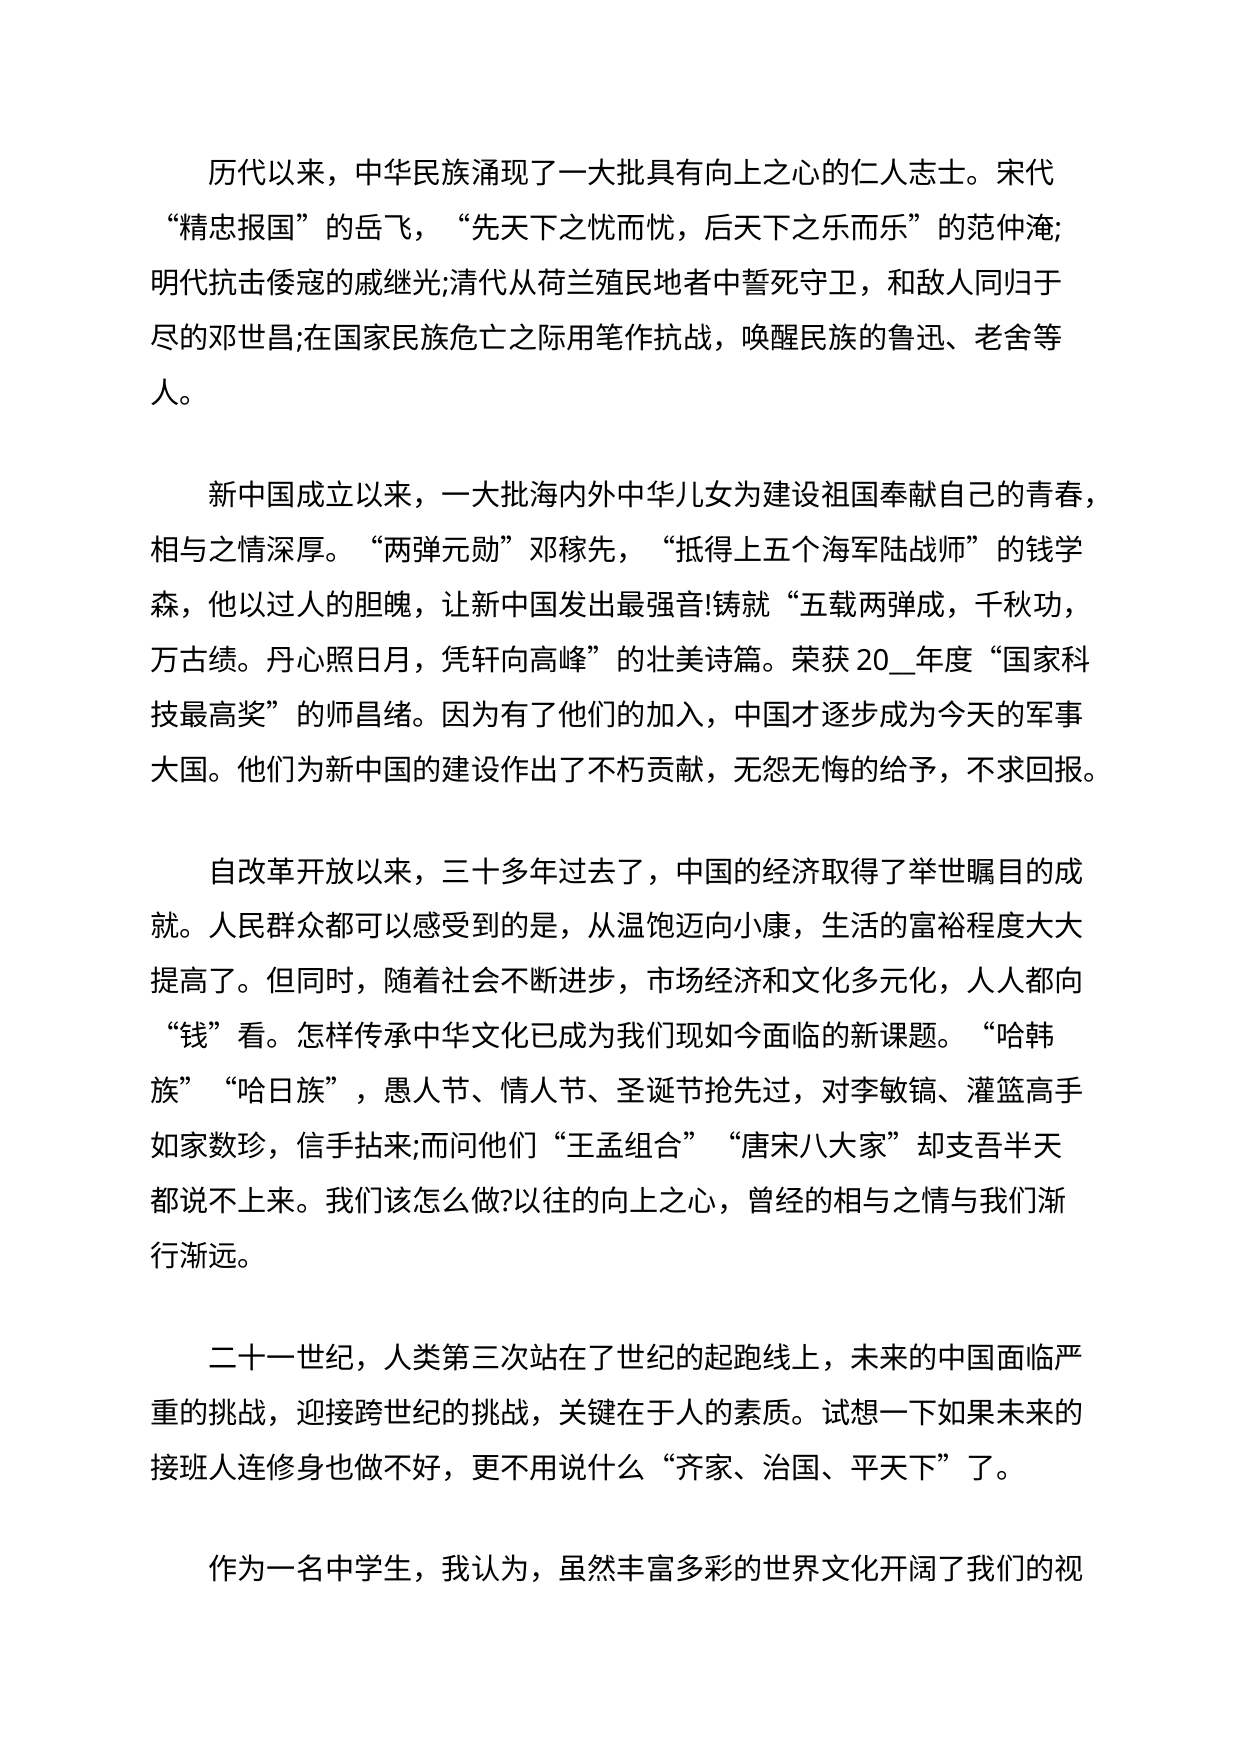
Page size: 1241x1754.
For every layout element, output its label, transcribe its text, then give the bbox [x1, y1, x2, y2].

text 自改革开放以来，三十多年过去了，中国的经济取得了举世瞩目的成就。人民群众都可以感受到的是，从温饱迈向小康，生活的富裕程度大大提高了。但同时，随着社会不断进步，市场经济和文化多元化，人人都向“钱”看。怎样传承中华文化已成为我们现如今面临的新课题。“哈韩族”“哈日族”，愚人节、情人节、圣诞节抢先过，对李敏镐、灌篮高手如家数珍，信手拈来;而问他们“王孟组合”“唐宋八大家”却支吾半天都说不上来。我们该怎么做?以往的向上之心，曾经的相与之情与我们渐行渐远。 [150, 848, 1090, 1275]
text 新中国成立以来，一大批海内外中华儿女为建设祖国奉献自己的青春，相与之情深厚。“两弹元勋”邓稼先，“抵得上五个海军陆战师”的钱学森，他以过人的胆魄，让新中国发出最强音!铸就“五载两弹成，千秋功，万古绩。丹心照日月，凭轩向高峰”的壮美诗篇。荣获20__年度“国家科技最高奖”的师昌绪。因为有了他们的加入，中国才逐步成为今天的军事大国。他们为新中国的建设作出了不朽贡献，无怨无悔的给予，不求回报。 [150, 472, 1090, 789]
text 历代以来，中华民族涌现了一大批具有向上之心的仁人志士。宋代“精忠报国”的岳飞，“先天下之忧而忧，后天下之乐而乐”的范仲淹;明代抗击倭寇的戚继光;清代从荷兰殖民地者中誓死守卫，和敌人同归于尽的邓世昌;在国家民族危亡之际用笔作抗战，唤醒民族的鲁迅、老舍等人。 [150, 150, 1090, 412]
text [150, 1546, 1090, 1588]
text 二十一世纪，人类第三次站在了世纪的起跑线上，未来的中国面临严重的挑战，迎接跨世纪的挑战，关键在于人的素质。试想一下如果未来的接班人连修身也做不好，更不用说什么“齐家、治国、平天下”了。 [150, 1334, 1090, 1486]
